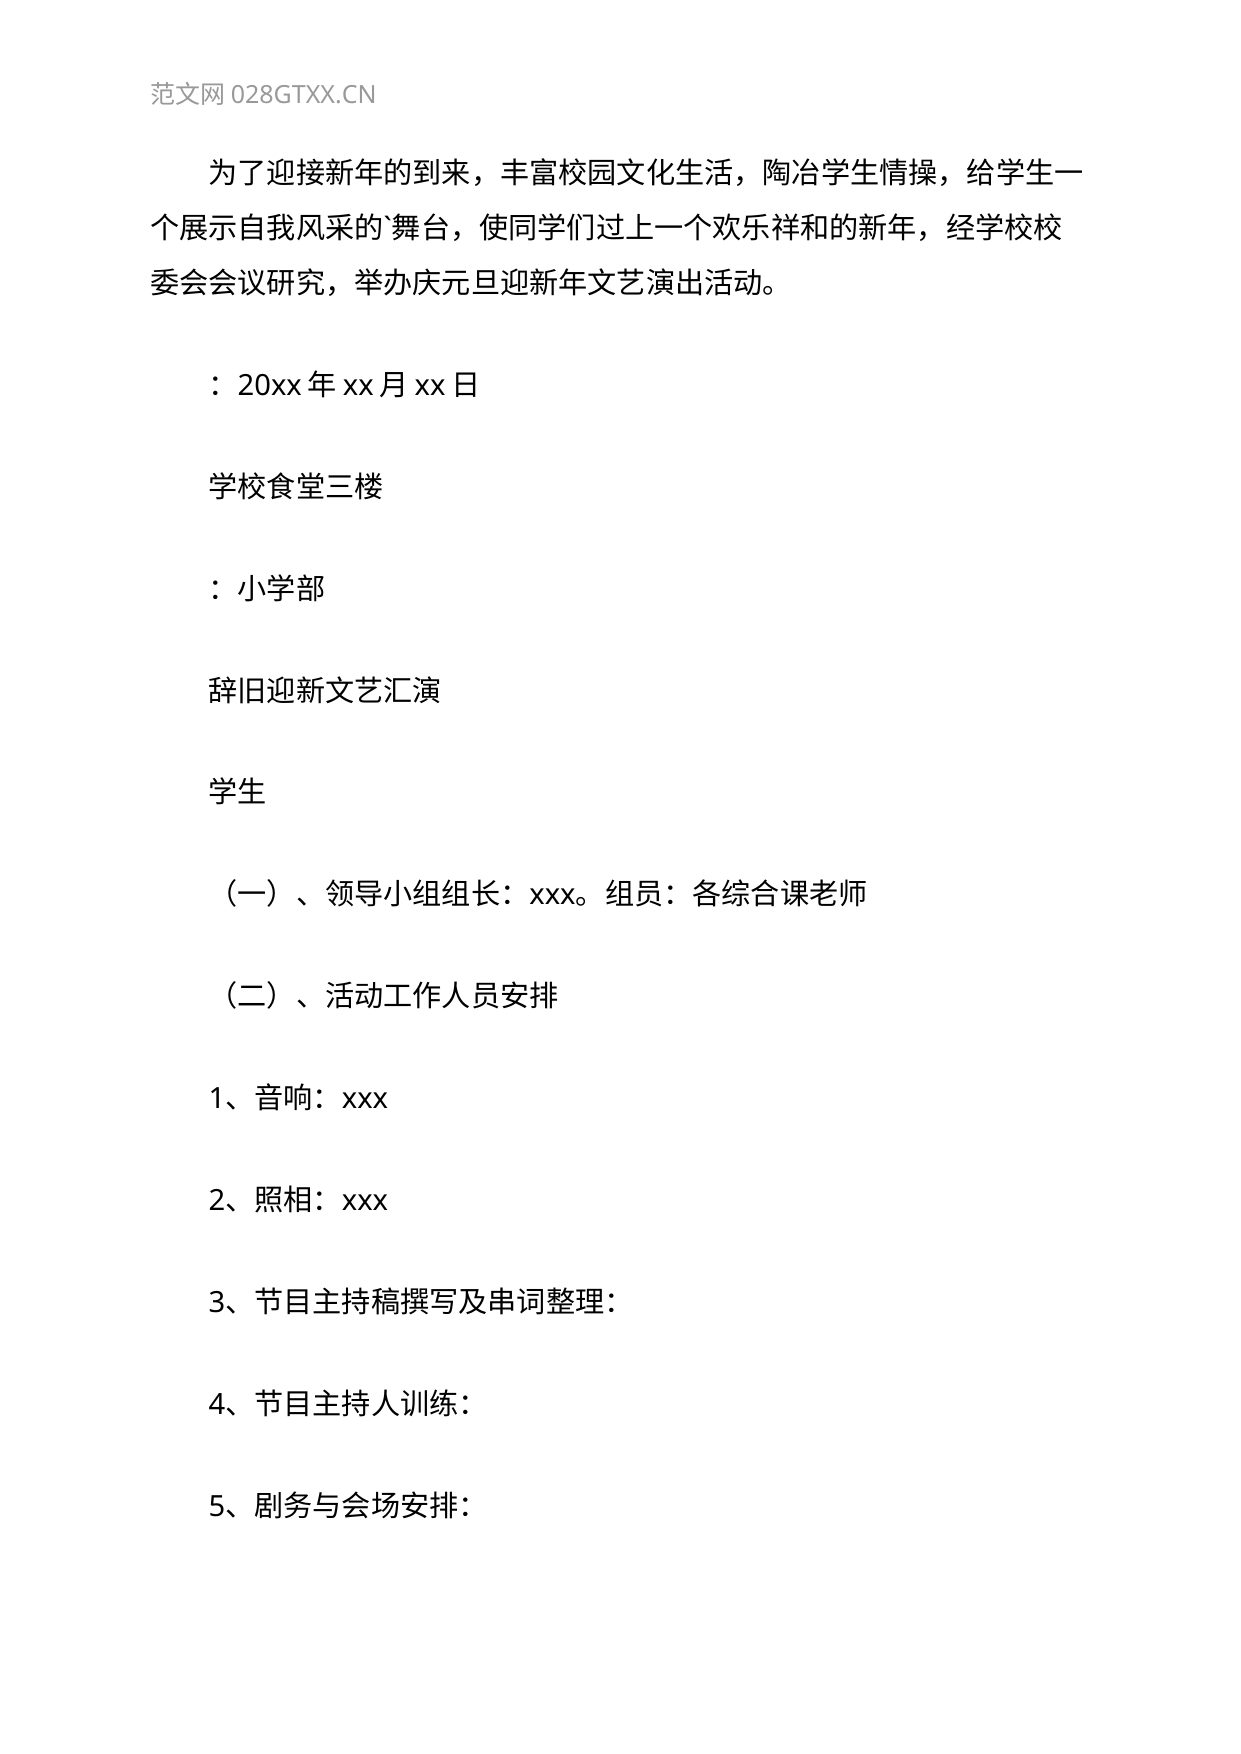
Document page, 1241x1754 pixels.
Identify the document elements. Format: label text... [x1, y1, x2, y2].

text （二）、活动工作人员安排 [150, 973, 1090, 1015]
text 辞旧迎新文艺汇演 [150, 667, 1090, 709]
text 1、音响：xxx [150, 1074, 1090, 1117]
text 为了迎接新年的到来，丰富校园文化生活，陶冶学生情操，给学生一个展示自我风采的`舞台，使同学们过上一个欢乐祥和的新年，经学校校委会会议研究，举办庆元旦迎新年文艺演出活动。 [150, 150, 1090, 302]
text ：20xx年xx月xx日 [150, 362, 1090, 404]
text 3、节目主持稿撰写及串词整理： [150, 1278, 1090, 1321]
text （一）、领导小组组长：xxx。组员：各综合课老师 [150, 871, 1090, 913]
text ：小学部 [150, 565, 1090, 608]
text 2、照相：xxx [150, 1176, 1090, 1219]
text 学生 [150, 769, 1090, 811]
text 4、节目主持人训练： [150, 1380, 1090, 1423]
text 5、剧务与会场安排： [150, 1482, 1090, 1525]
text 学校食堂三楼 [150, 464, 1090, 506]
